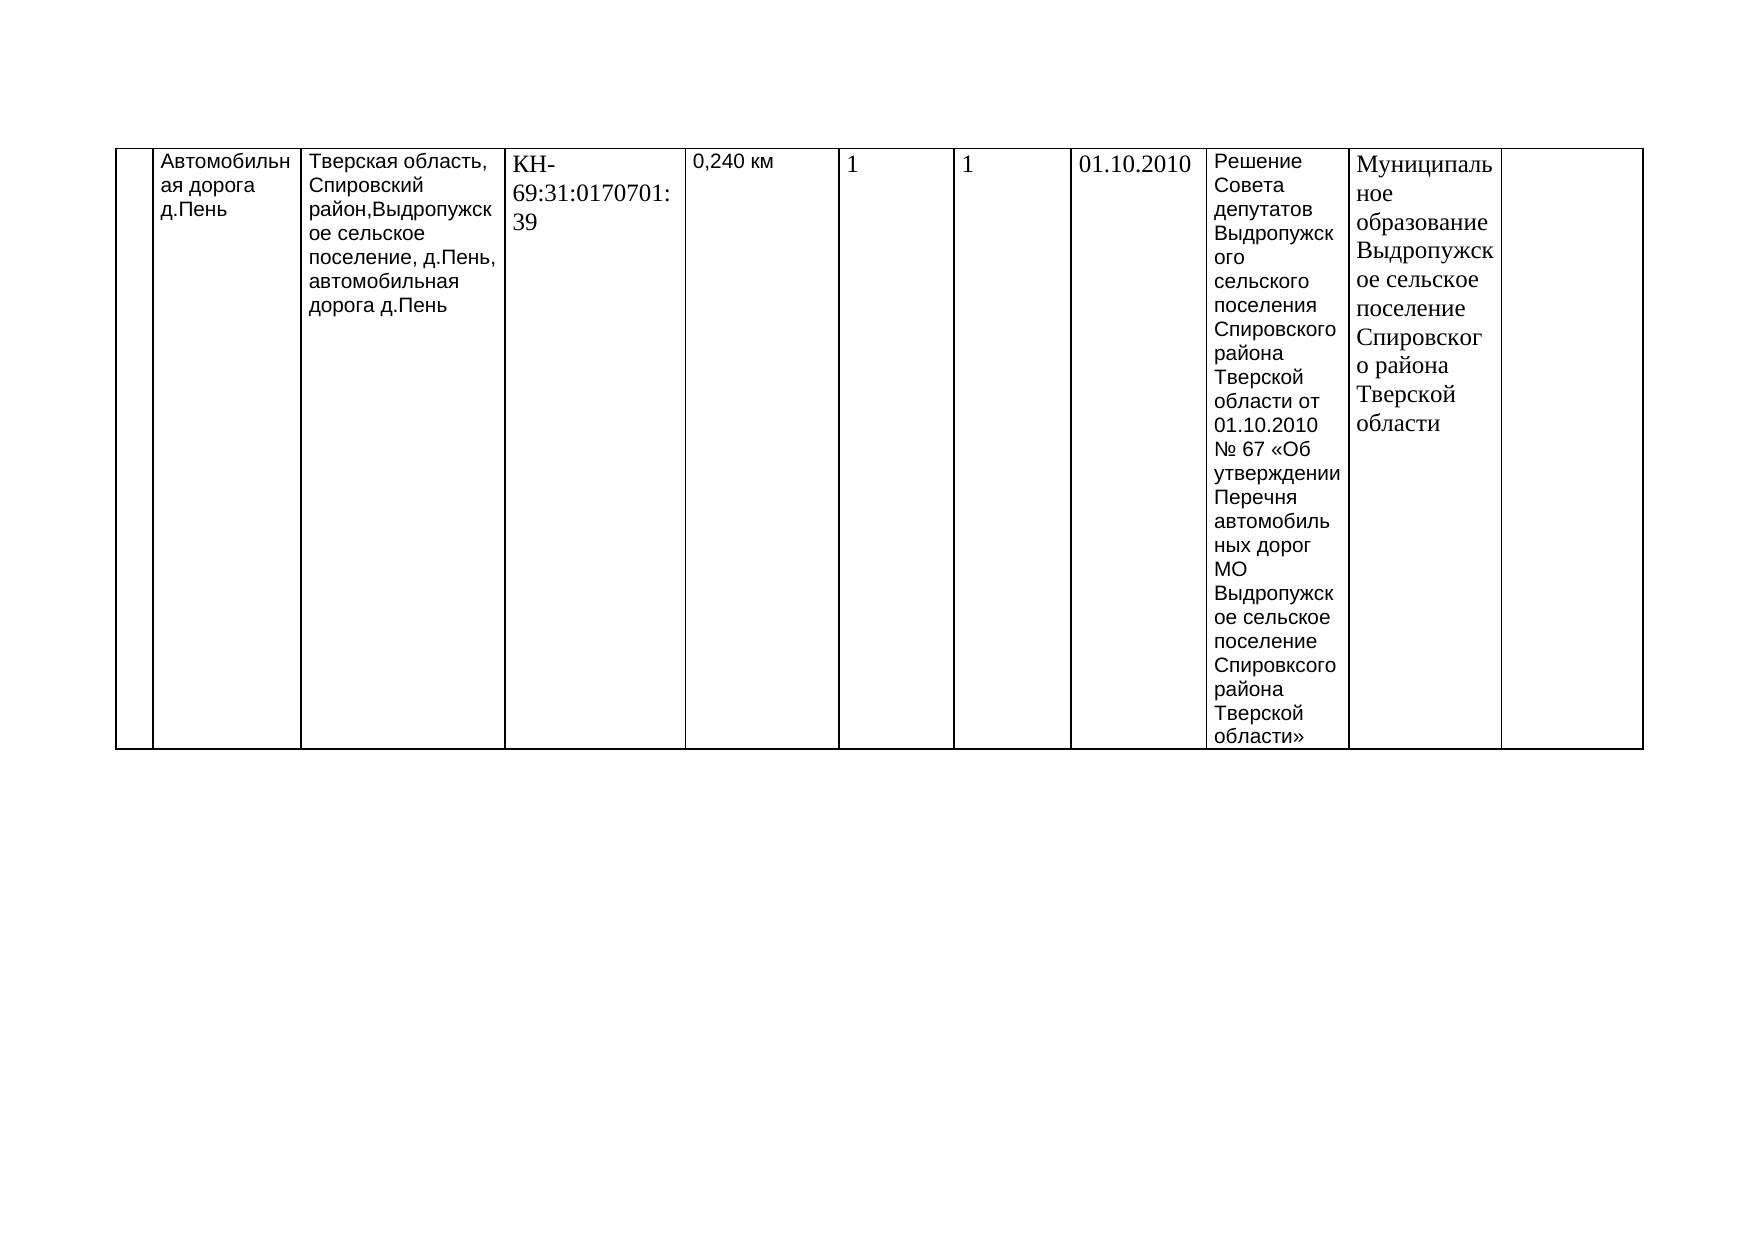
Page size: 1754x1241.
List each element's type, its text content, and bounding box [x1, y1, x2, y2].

table_cell КН- 69:31:0170701:39 [506, 149, 685, 748]
table_cell Тверская область, Спировский район,Выдропужское сельское поселение, д.Пень, автомобильная дорога д.Пень [302, 149, 504, 748]
table_cell [117, 149, 152, 748]
table_cell 0,240 км [686, 149, 838, 748]
table_cell 01.10.2010 [1072, 149, 1206, 748]
table_cell 1 [840, 149, 953, 748]
table_cell Решение Совета депутатов Выдропужского сельского поселения Спировского района Тверской области от 01.10.2010 № 67 «Об утверждении Перечня автомобильных дорог МО Выдропужское сельское поселение Спировксого района Тверской области» [1207, 149, 1348, 748]
table_cell Автомобильная дорога д.Пень [154, 149, 300, 748]
table_cell [1502, 149, 1642, 748]
table_cell Муниципальное образование Выдропужское сельское поселение Спировского района Тверской области [1350, 149, 1501, 748]
table_cell 1 [955, 149, 1070, 748]
